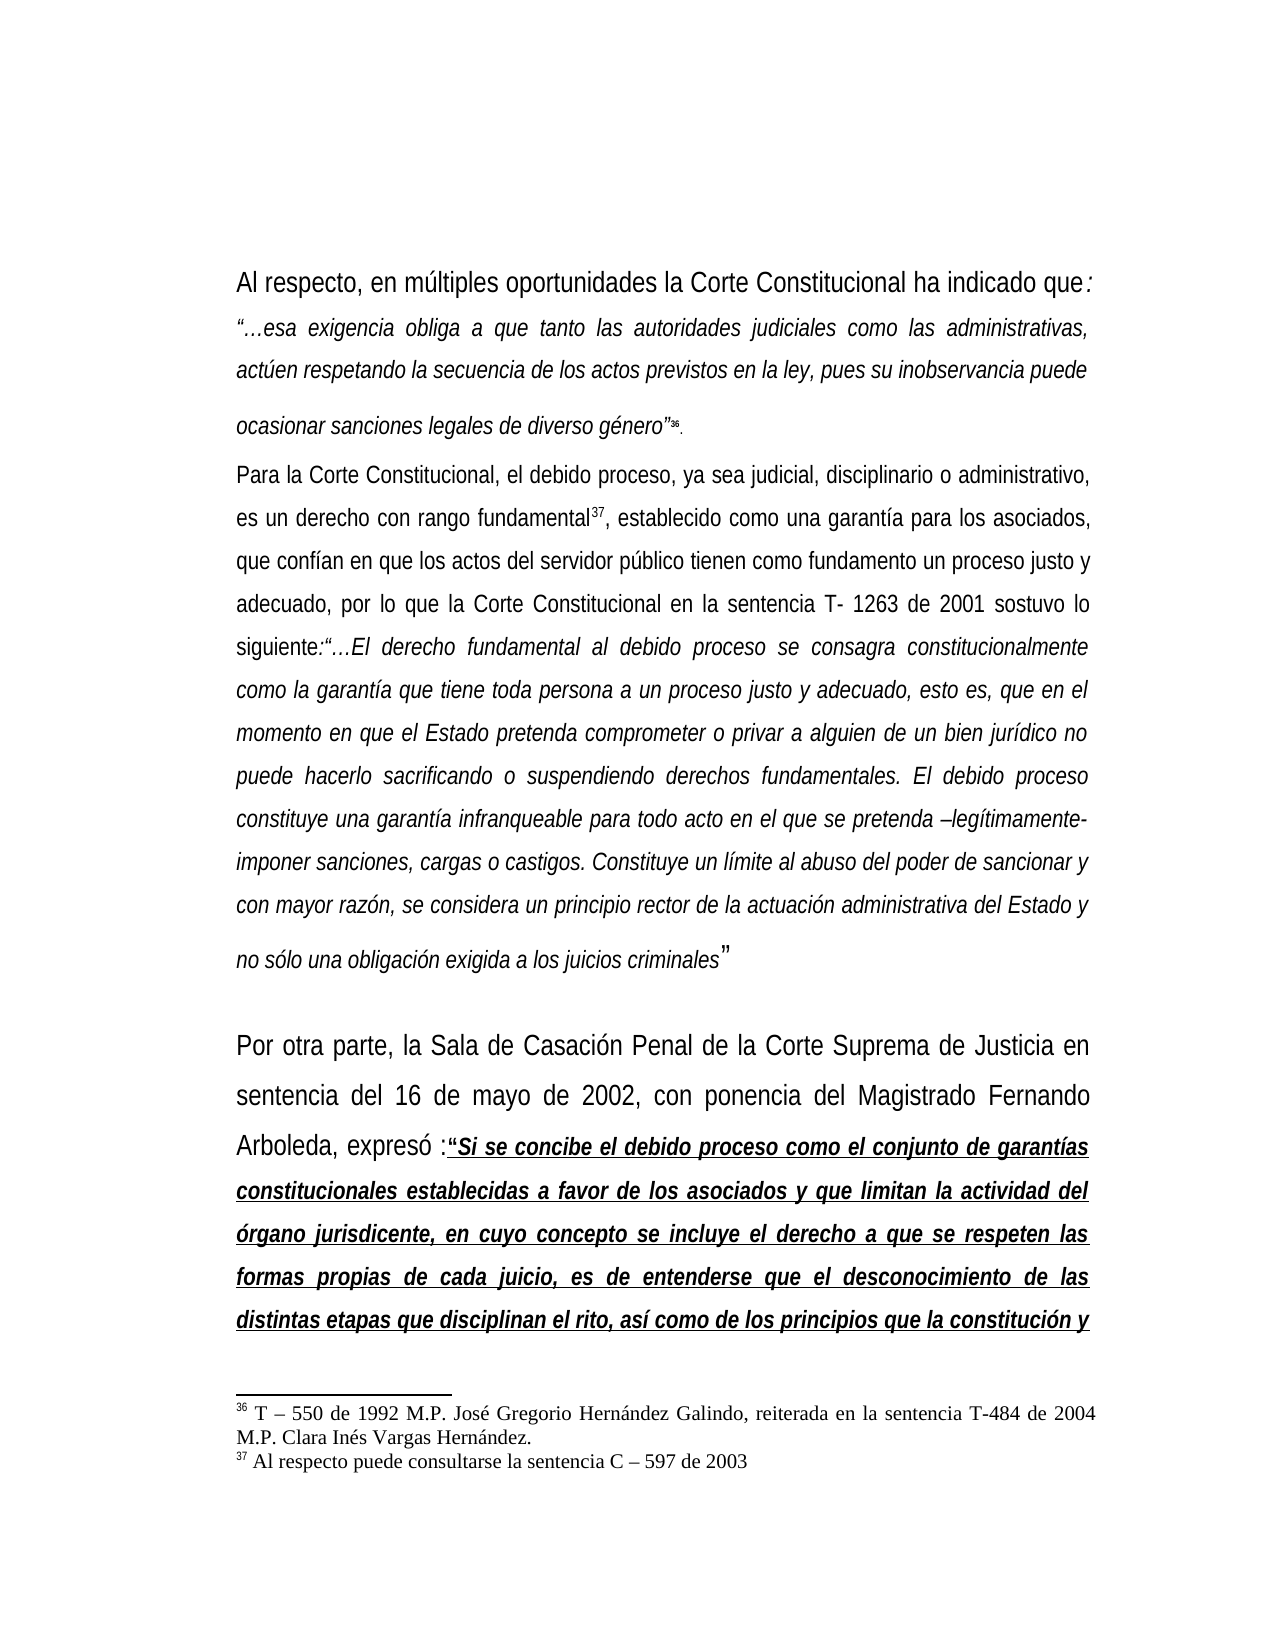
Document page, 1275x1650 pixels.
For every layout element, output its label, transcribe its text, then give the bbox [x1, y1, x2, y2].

text Para la Corte Constitucional, el debido proceso, ya sea judicial, disciplinario o administrativo, es un derecho con rango fundamental, establecido como una garantía para los asociados, que confían en que los actos del servidor público tienen como fundamento un proceso justo y adecuado, por lo que la Corte Constitucional en la sentencia T- 1263 de 2001 sostuvo lo siguiente:“…El derecho fundamental al debido proceso se consagra constitucionalmente como la garantía que tiene toda persona a un proceso justo y adecuado, esto es, que en el momento en que el Estado pretenda comprometer o privar a alguien de un bien jurídico no puede hacerlo sacrificando o suspendiendo derechos fundamentales. El debido proceso constituye una garantía infranqueable para todo acto en el que se pretenda –legítimamente- imponer sanciones, cargas o castigos. Constituye un límite al abuso del poder de sancionar y con mayor razón, se considera un principio rector de la actuación administrativa del Estado y no sólo una obligación exigida a los juicios criminales” [236, 461, 1092, 976]
text Al respecto, en múltiples oportunidades ha indicado que: “…esa exigencia obliga a que tanto las autoridades judiciales como las administrativas, actúen respetando la secuencia de los actos previstos en la ley, pues su inobservancia puede ocasionar sanciones legales de diverso género”. [236, 265, 1092, 441]
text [236, 1028, 1092, 1333]
